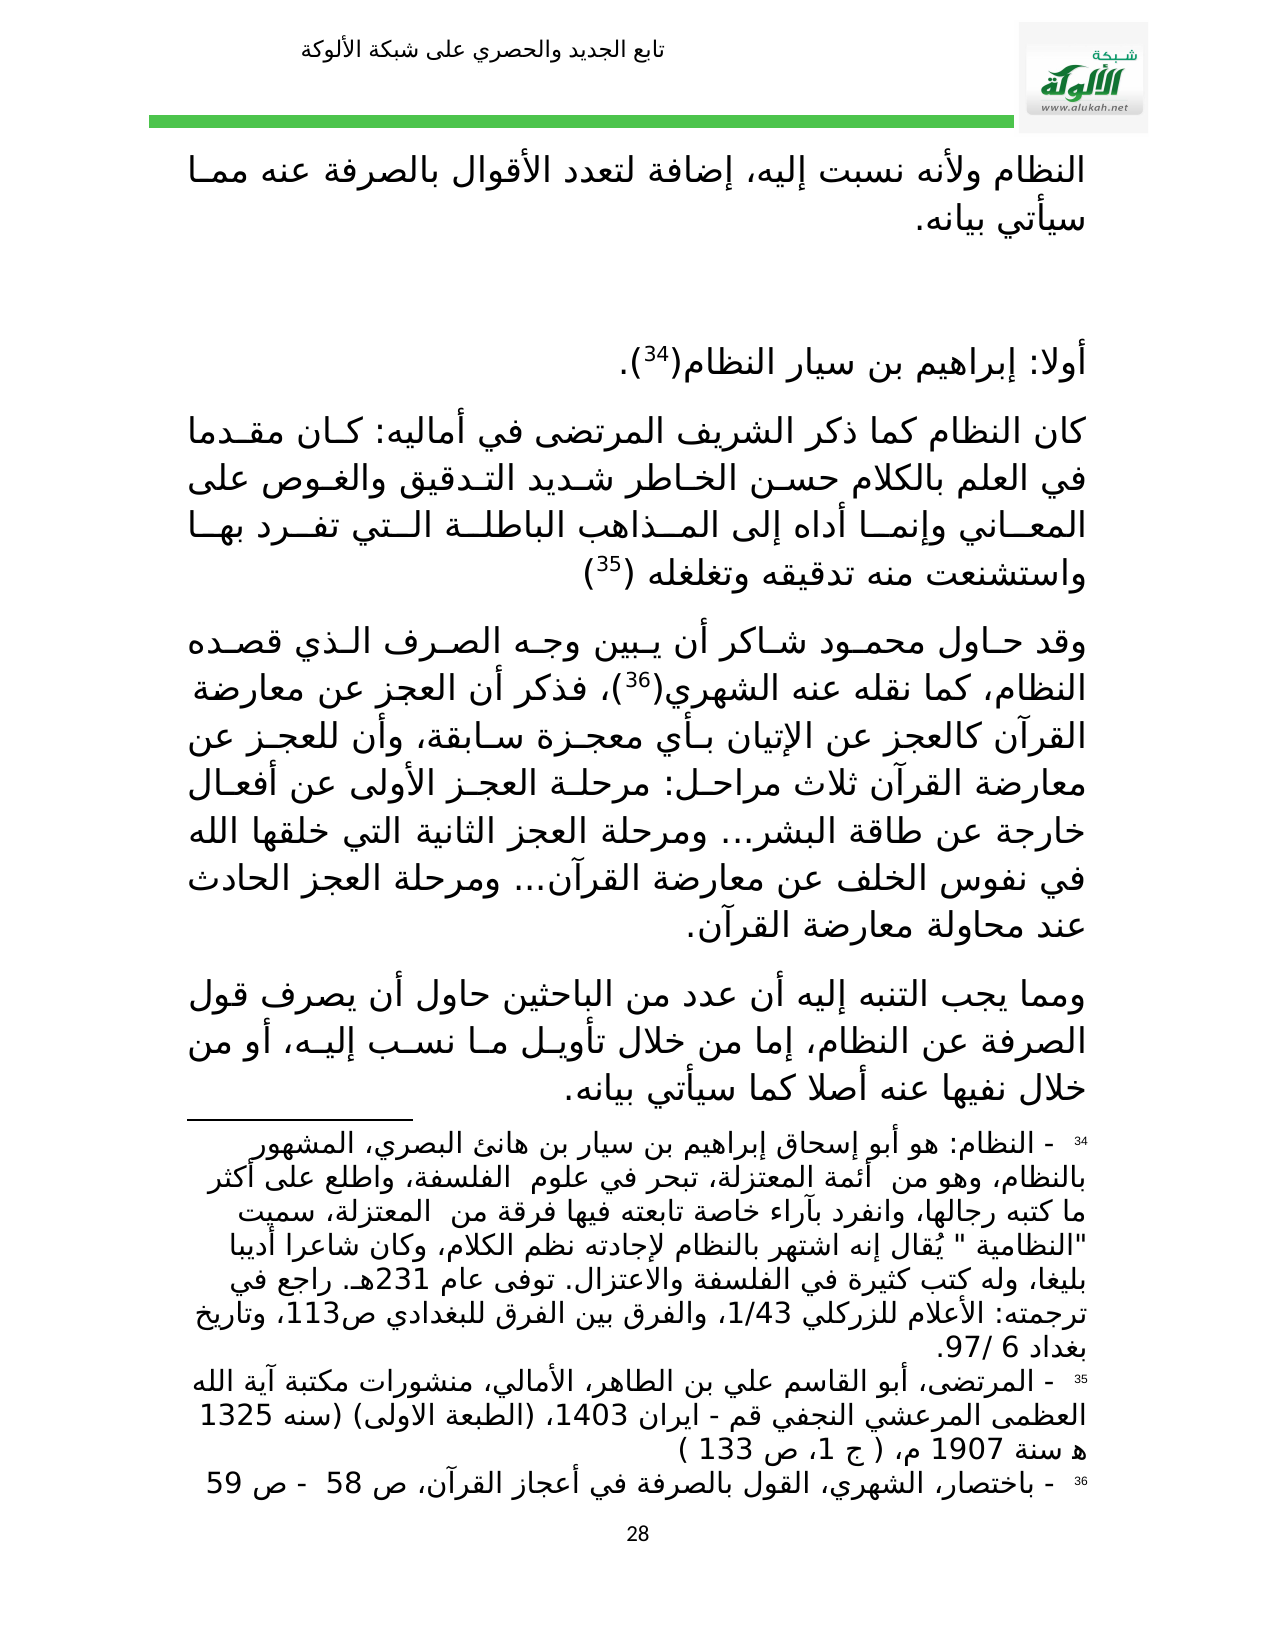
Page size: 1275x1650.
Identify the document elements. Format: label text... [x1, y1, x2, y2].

text ومما يجب التنبه إليه أن عدد من الباحثين حاول أن يصرف قول الصرفة عن النظام، إما من خلال تأويل ما نسب إليه، أو من خلال نفيها عنه أصلا كما سيأتي بيانه. [187, 973, 1087, 1109]
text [187, 150, 1087, 239]
text كان النظام كما ذكر الشريف المرتضى في أماليه: كان مقدما في العلم بالكلام حسن الخاطر شديد التدقيق والغوص على المعاني وإنما أداه إلى المذاهب الباطلة التي تفرد بها واستشنعت منه تدقيقه وتغلغله () [187, 410, 1087, 593]
text أولا: إبراهيم بن سيار النظام(). [187, 342, 1087, 383]
text وقد حاول محمود شاكر أن يبين وجه الصرف الذي قصده النظام، كما نقله عنه الشهري()، فذكر أن العجز عن معارضة القرآن كالعجز عن الإتيان بأي معجزة سابقة، وأن للعجز عن معارضة القرآن ثلاث مراحل: مرحلة العجز الأولى عن أفعال خارجة عن طاقة البشر... ومرحلة العجز الثانية التي خلقها الله في نفوس الخلف عن معارضة القرآن... ومرحلة العجز الحادث عند محاولة معارضة القرآن. [187, 621, 1087, 946]
